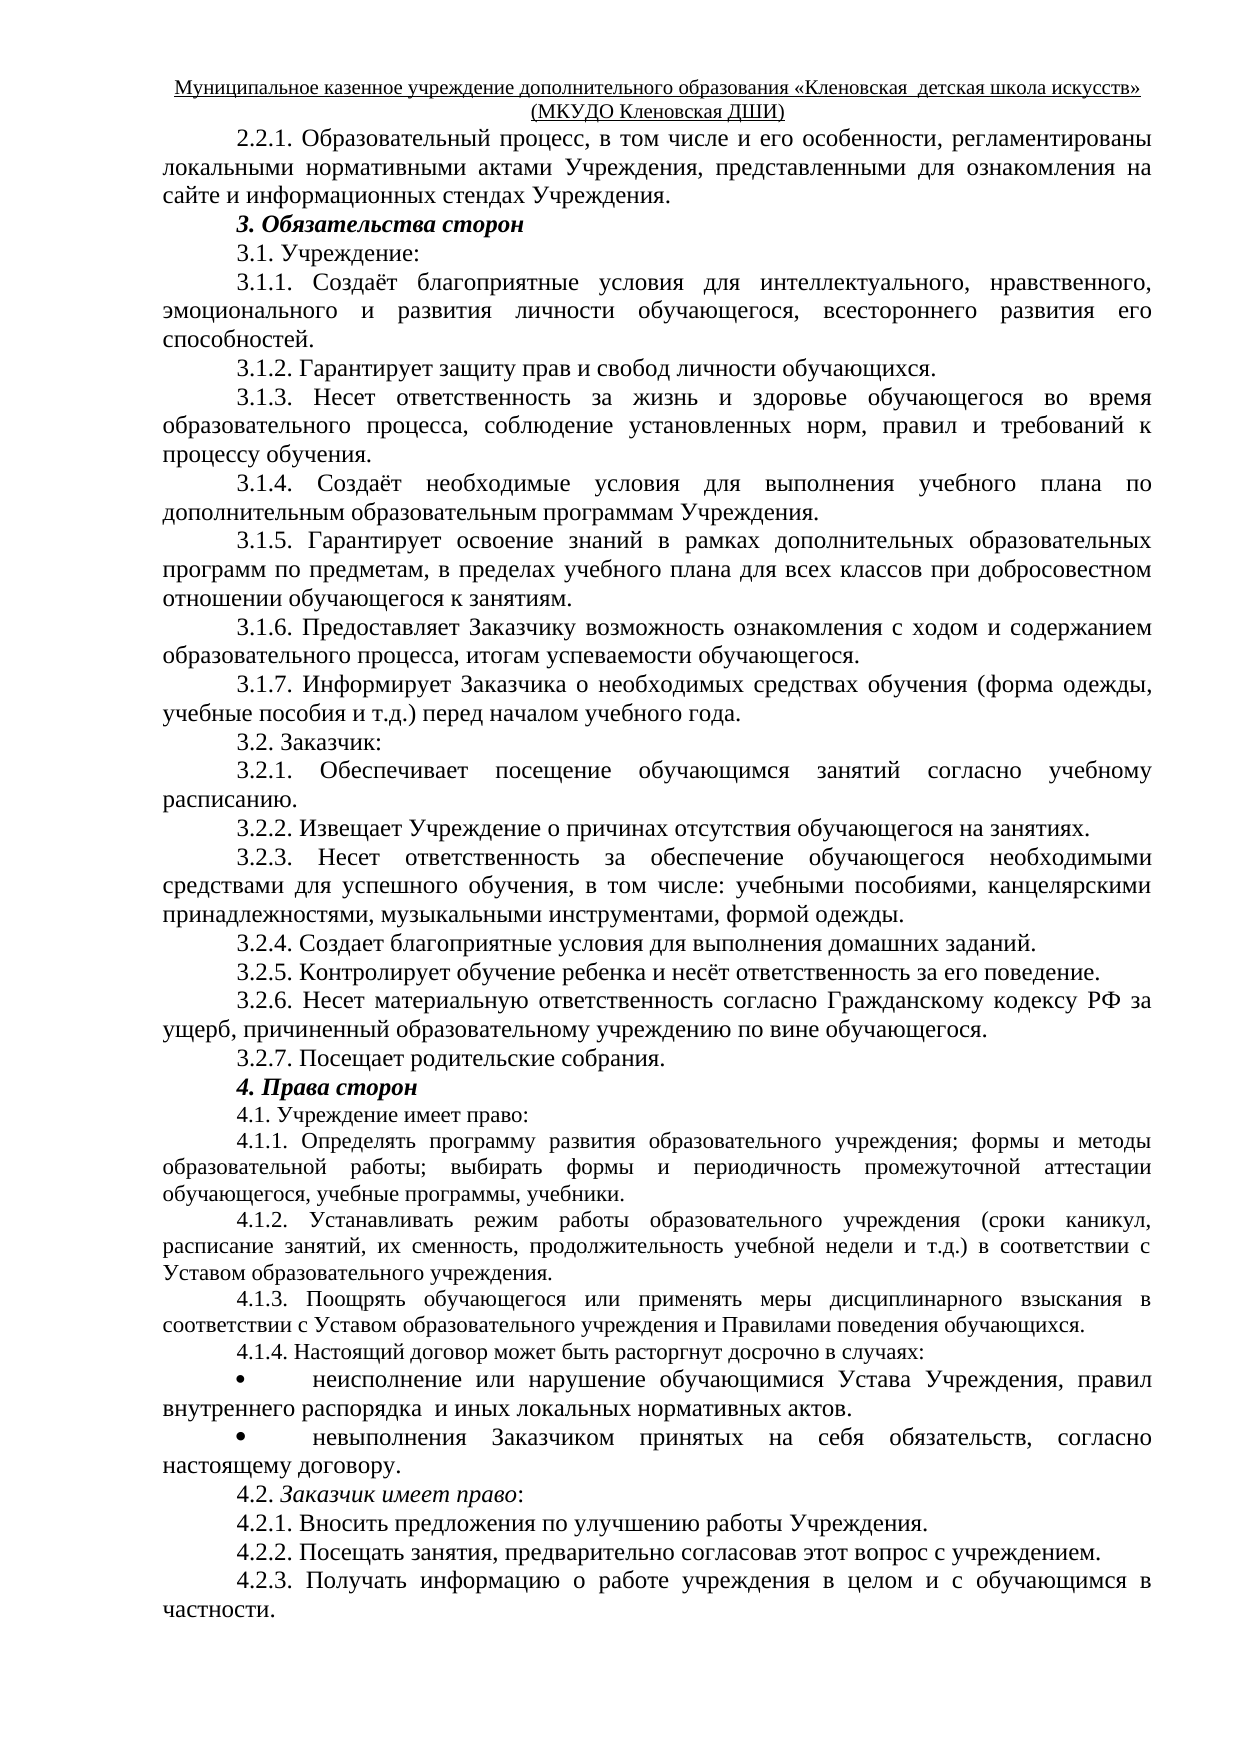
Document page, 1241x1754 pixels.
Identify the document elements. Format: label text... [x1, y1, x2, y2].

text 3.2.6. Несет материальную ответственность согласно Гражданскому кодексу РФ за ущерб, причиненный образовательному учреждению по вине обучающегося. [162, 986, 1153, 1043]
text 3.1.6. Предоставляет Заказчику возможность ознакомления с ходом и содержанием образовательного процесса, итогам успеваемости обучающегося. [162, 612, 1153, 669]
text 3.2.1. Обеспечивает посещение обучающимся занятий согласно учебному расписанию. [162, 756, 1153, 813]
text 3.1.4. Создаёт необходимые условия для выполнения учебного плана по дополнительным образовательным программам Учреждения. [162, 468, 1153, 526]
text 4.2. Заказчик имеет право: [162, 1479, 1153, 1508]
text 3.2.7. Посещает родительские собрания. [162, 1043, 1153, 1072]
text 3.2.2. Извещает Учреждение о причинах отсутствия обучающегося на занятиях. [162, 813, 1153, 842]
text 3. Обязательства сторон [162, 209, 1153, 238]
text 4.1. Учреждение имеет право: [162, 1101, 1153, 1127]
text 4.2.1. Вносить предложения по улучшению работы Учреждения. [162, 1508, 1153, 1537]
text 4.1.3. Поощрять обучающегося или применять меры дисциплинарного взыскания в соответствии с Уставом образовательного учреждения и Правилами поведения обучающихся. [162, 1285, 1153, 1338]
text 3.1.2. Гарантирует защиту прав и свобод личности обучающихся. [162, 353, 1153, 382]
text 3.1.1. Создаёт благоприятные условия для интеллектуального, нравственного, эмоционального и развития личности обучающегося, всестороннего развития его способностей. [162, 267, 1153, 353]
text 4.2.2. Посещать занятия, предварительно согласовав этот вопрос с учреждением. [162, 1537, 1153, 1565]
text 3.2. Заказчик: [162, 727, 1153, 756]
text 4.1.4. Настоящий договор может быть расторгнут досрочно в случаях: [162, 1338, 1153, 1364]
list невыполнения Заказчиком принятых на себя обязательств, согласно настоящему договору. [162, 1422, 1153, 1479]
text 4.2.3. Получать информацию о работе учреждения в целом и с обучающимся в частности. [162, 1565, 1153, 1623]
text 3.2.3. Несет ответственность за обеспечение обучающегося необходимыми средствами для успешного обучения, в том числе: учебными пособиями, канцелярскими принадлежностями, музыкальными инструментами, формой одежды. [162, 842, 1153, 928]
text 3.2.4. Создает благоприятные условия для выполнения домашних заданий. [162, 928, 1153, 957]
text 4.1.2. Устанавливать режим работы образовательного учреждения (сроки каникул, расписание занятий, их сменность, продолжительность учебной недели и т.д.) в соответствии с Уставом образовательного учреждения. [162, 1206, 1153, 1285]
text 3.1.7. Информирует Заказчика о необходимых средствах обучения (форма одежды, учебные пособия и т.д.) перед началом учебного года. [162, 669, 1153, 727]
text 3.1.5. Гарантирует освоение знаний в рамках дополнительных образовательных программ по предметам, в пределах учебного плана для всех классов при добросовестном отношении обучающегося к занятиям. [162, 526, 1153, 612]
text 2.2.1. Образовательный процесс, в том числе и его особенности, регламентированы локальными нормативными актами Учреждения, представленными для ознакомления на сайте и информационных стендах Учреждения. [162, 123, 1153, 209]
text 3.1.3. Несет ответственность за жизнь и здоровье обучающегося во время образовательного процесса, соблюдение установленных норм, правил и требований к процессу обучения. [162, 382, 1153, 468]
list неисполнение или нарушение обучающимися Устава Учреждения, правил внутреннего распорядка и иных локальных нормативных актов. [162, 1364, 1153, 1422]
text 3.1. Учреждение: [162, 238, 1153, 267]
text 4.1.1. Определять программу развития образовательного учреждения; формы и методы образовательной работы; выбирать формы и периодичность промежуточной аттестации обучающегося, учебные программы, учебники. [162, 1127, 1153, 1206]
text 3.2.5. Контролирует обучение ребенка и несёт ответственность за его поведение. [162, 957, 1153, 986]
text 4. Права сторон [162, 1072, 1153, 1101]
